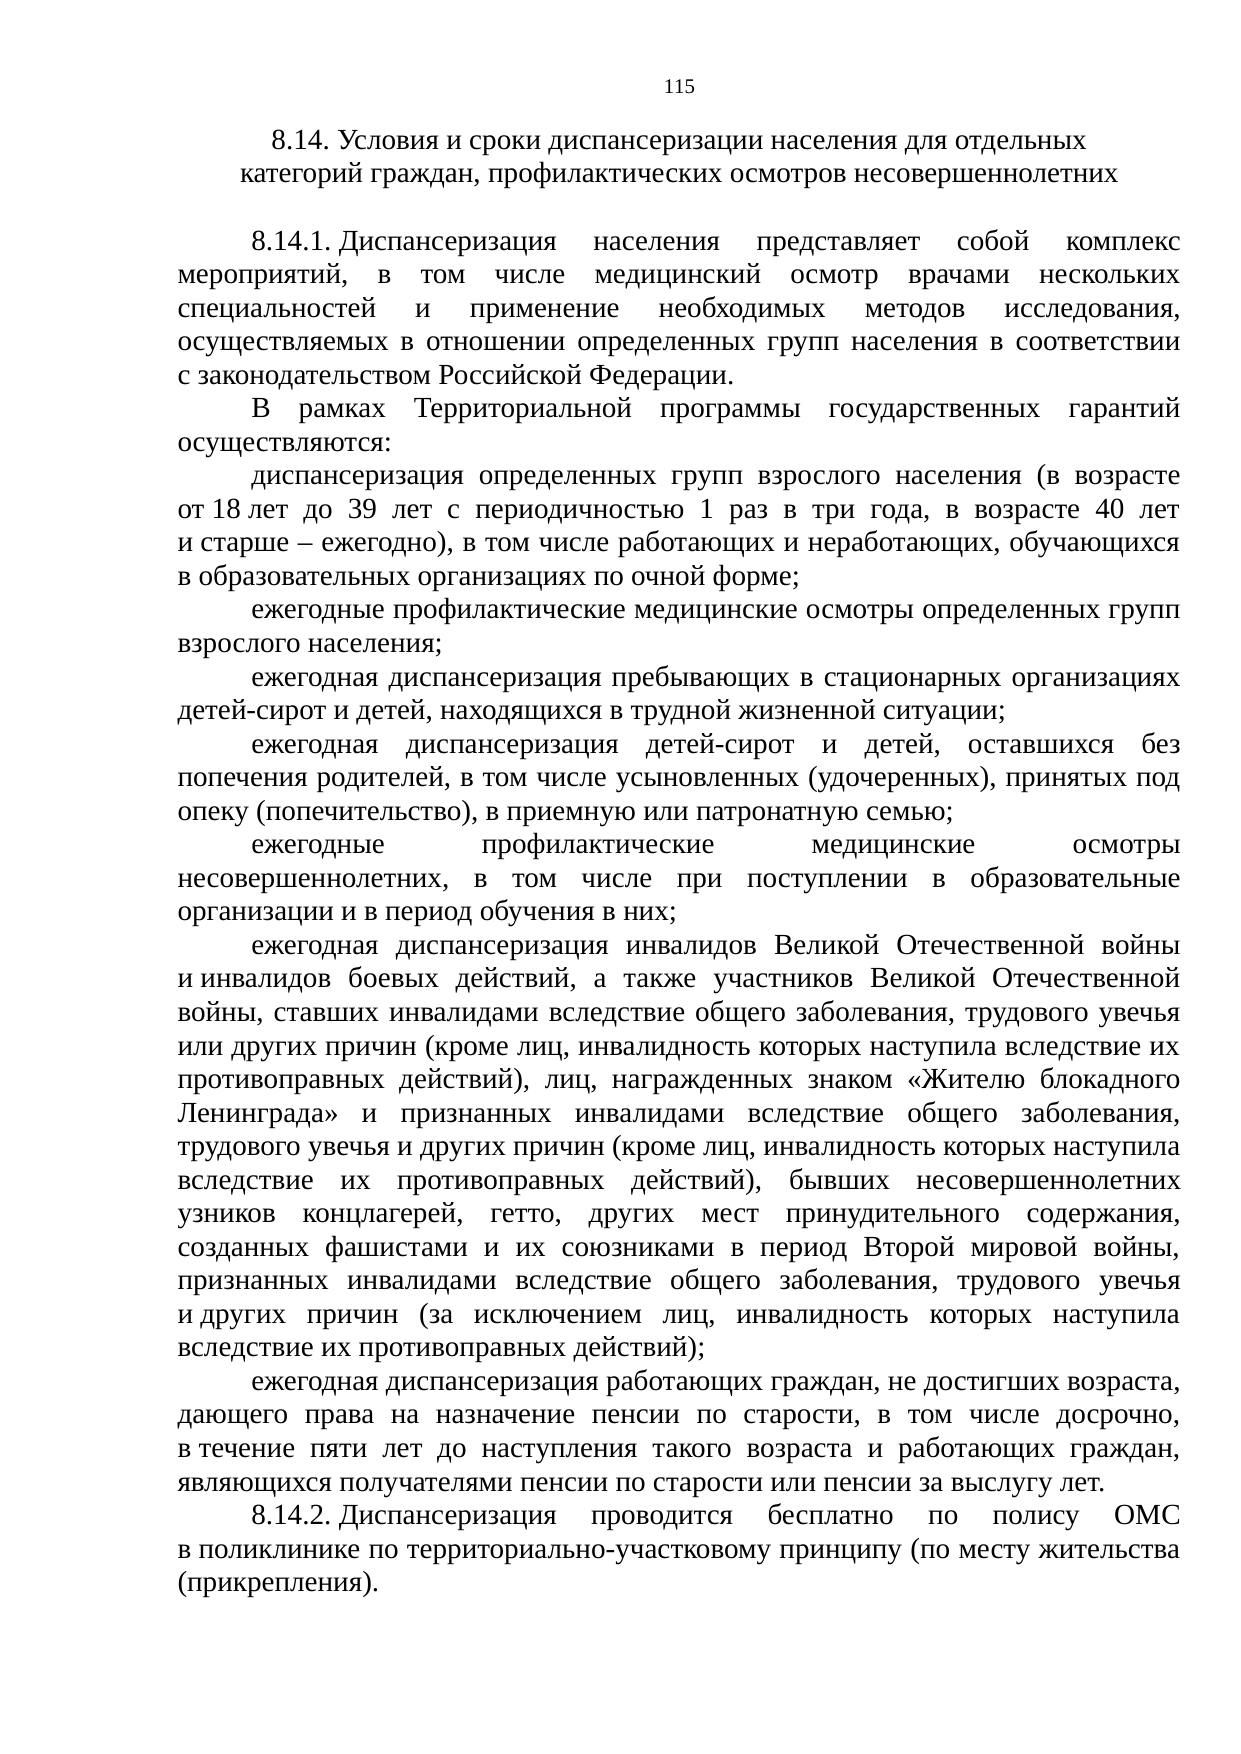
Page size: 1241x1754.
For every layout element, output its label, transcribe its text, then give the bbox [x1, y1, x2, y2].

text ежегодные профилактические медицинские осмотры несовершеннолетних, в том числе при поступлении в образовательные организации и в период обучения в них; [177, 826, 1181, 927]
text ежегодные профилактические медицинские осмотры определенных групп взрослого населения; [177, 592, 1181, 659]
text 8.14. Условия и сроки диспансеризации населения для отдельных [177, 122, 1181, 156]
text диспансеризация определенных групп взрослого населения (в возрасте от 18 лет до 39 лет с периодичностью 1 раз в три года, в возрасте 40 лет и старше – ежегодно), в том числе работающих и неработающих, обучающихся в образовательных организациях по очной форме; [177, 457, 1181, 592]
text ежегодная диспансеризация инвалидов Великой Отечественной войны и инвалидов боевых действий, а также участников Великой Отечественной войны, ставших инвалидами вследствие общего заболевания, трудового увечья или других причин (кроме лиц, инвалидность которых наступила вследствие их противоправных действий), лиц, награжденных знаком «Жителю блокадного Ленинграда» и признанных инвалидами вследствие общего заболевания, трудового увечья и других причин (кроме лиц, инвалидность которых наступила вследствие их противоправных действий), бывших несовершеннолетних узников концлагерей, гетто, других мест принудительного содержания, созданных фашистами и их союзниками в период Второй мировой войны, признанных инвалидами вследствие общего заболевания, трудового увечья и других причин (за исключением лиц, инвалидность которых наступила вследствие их противоправных действий); [177, 927, 1181, 1363]
text ежегодная диспансеризация пребывающих в стационарных организациях детей-сирот и детей, находящихся в трудной жизненной ситуации; [177, 659, 1181, 726]
text 8.14.2. Диспансеризация проводится бесплатно по полису ОМС в поликлинике по территориально-участковому принципу (по месту жительства (прикрепления). [177, 1497, 1181, 1598]
text 8.14.1. Диспансеризация населения представляет собой комплекс мероприятий, в том числе медицинский осмотр врачами нескольких специальностей и применение необходимых методов исследования, осуществляемых в отношении определенных групп населения в соответствии с законодательством Российской Федерации. [177, 223, 1181, 390]
text ежегодная диспансеризация работающих граждан, не достигших возраста, дающего права на назначение пенсии по старости, в том числе досрочно, в течение пяти лет до наступления такого возраста и работающих граждан, являющихся получателями пенсии по старости или пенсии за выслугу лет. [177, 1363, 1181, 1497]
text В рамках Территориальной программы государственных гарантий осуществляются: [177, 390, 1181, 457]
text категорий граждан, профилактических осмотров несовершеннолетних [177, 156, 1181, 189]
text ежегодная диспансеризация детей-сирот и детей, оставшихся без попечения родителей, в том числе усыновленных (удочеренных), принятых под опеку (попечительство), в приемную или патронатную семью; [177, 726, 1181, 826]
